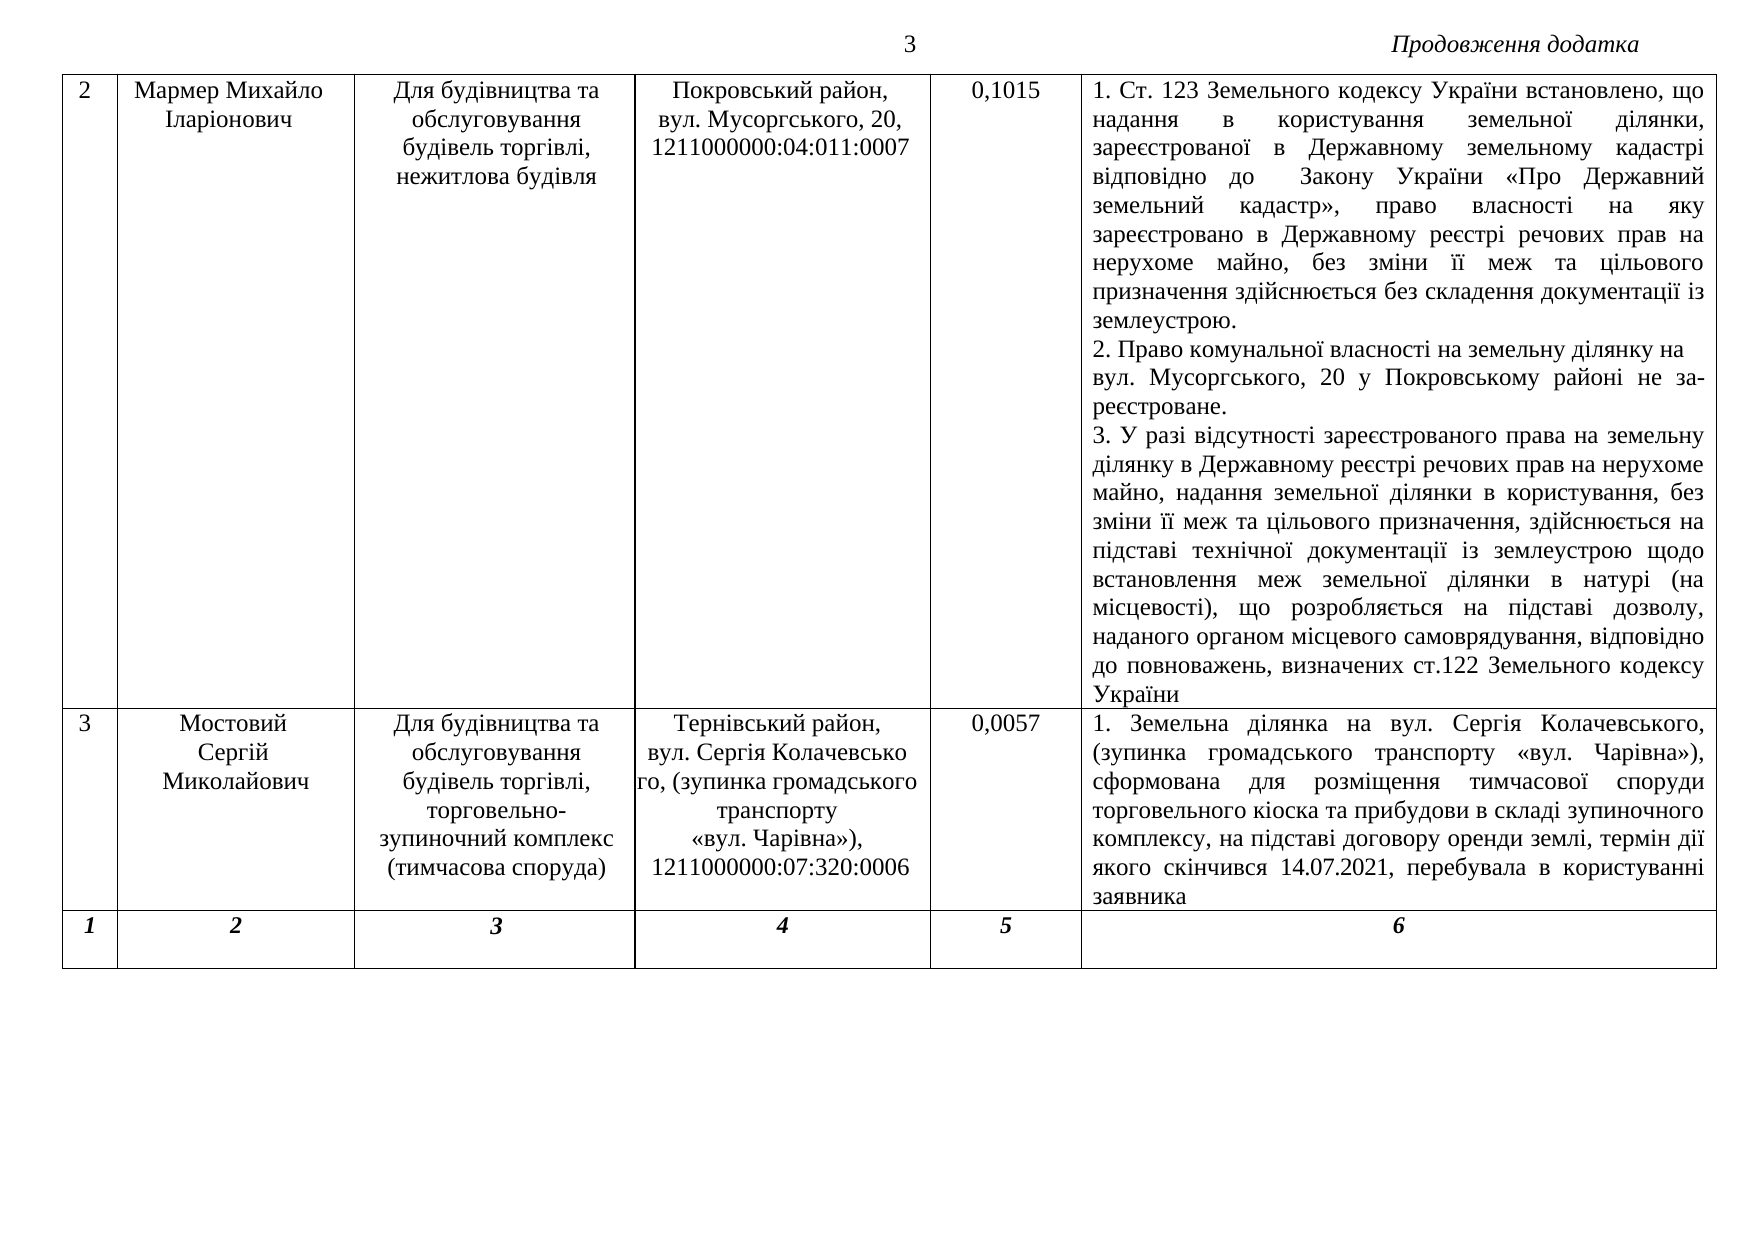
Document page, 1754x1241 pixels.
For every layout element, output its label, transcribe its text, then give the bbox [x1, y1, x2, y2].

table_cell Покровський район, вул. Мусоргського, 20, 1211000000:04:011:0007 [636, 75, 930, 707]
table_cell 6 [1082, 911, 1716, 968]
table_cell 5 [931, 911, 1081, 968]
table_cell Тернівський район, вул. Сергія Колачевсько го, (зупинка громадського транспорту «вул. Чарівна»), 1211000000:07:320:0006 [636, 709, 930, 910]
table_cell 4 [636, 911, 930, 968]
table_cell Для будівництва та обслуговування будівель торгівлі, торговельно-зупиночний комплекс (тимчасова споруда) [355, 709, 634, 910]
table_cell 0,0057 [931, 709, 1081, 910]
table_cell 2 [63, 75, 117, 707]
table_cell Для будівництва та обслуговування будівель торгівлі, нежитлова будівля [355, 75, 634, 707]
table_cell 3 [355, 911, 634, 968]
table_cell 1. Ст. 123 Земельного кодексу України встановлено, що надання в користування земельної ділянки, зареєстрованої в Державному земельному кадастрі відповідно до Закону України «Про Державний земельний кадастр», право власності на яку зареєстровано в Державному реєстрі речових прав на нерухоме майно, без зміни її меж та цільового призначення здійснюється без складення документації із землеустрою. 2. Право комунальної власності на земельну ділянку на вул. Мусоргського, 20 у Покровському районі не за-реєстроване. 3. У разі відсутності зареєстрованого права на земельну ділянку в Державному реєстрі речових прав на нерухоме майно, надання земельної ділянки в користування, без зміни її меж та цільового призначення, здійснюється на підставі технічної документації із землеустрою щодо встановлення меж земельної ділянки в натурі (на місцевості), що розробляється на підставі дозволу, наданого органом місцевого самоврядування, відповідно до повноважень, визначених ст.122 Земельного кодексу України [1082, 75, 1716, 707]
table_cell 1. Земельна ділянка на вул. Сергія Колачевського, (зупинка громадського транспорту «вул. Чарівна»), сформована для розміщення тимчасової споруди торговельного кіоска та прибудови в складі зупиночного комплексу, на підставі договору оренди землі, термін дії якого скінчився 14.07.2021, перебувала в користуванні заявника [1082, 709, 1716, 910]
table_cell 0,1015 [931, 75, 1081, 707]
table_cell 2 [118, 911, 354, 968]
table_cell 1 [63, 911, 117, 968]
table_cell 3 [63, 709, 117, 910]
table_cell Мармер Михайло Іларіонович [118, 75, 354, 707]
table_cell Мостовий Сергій Миколайович [118, 709, 354, 910]
